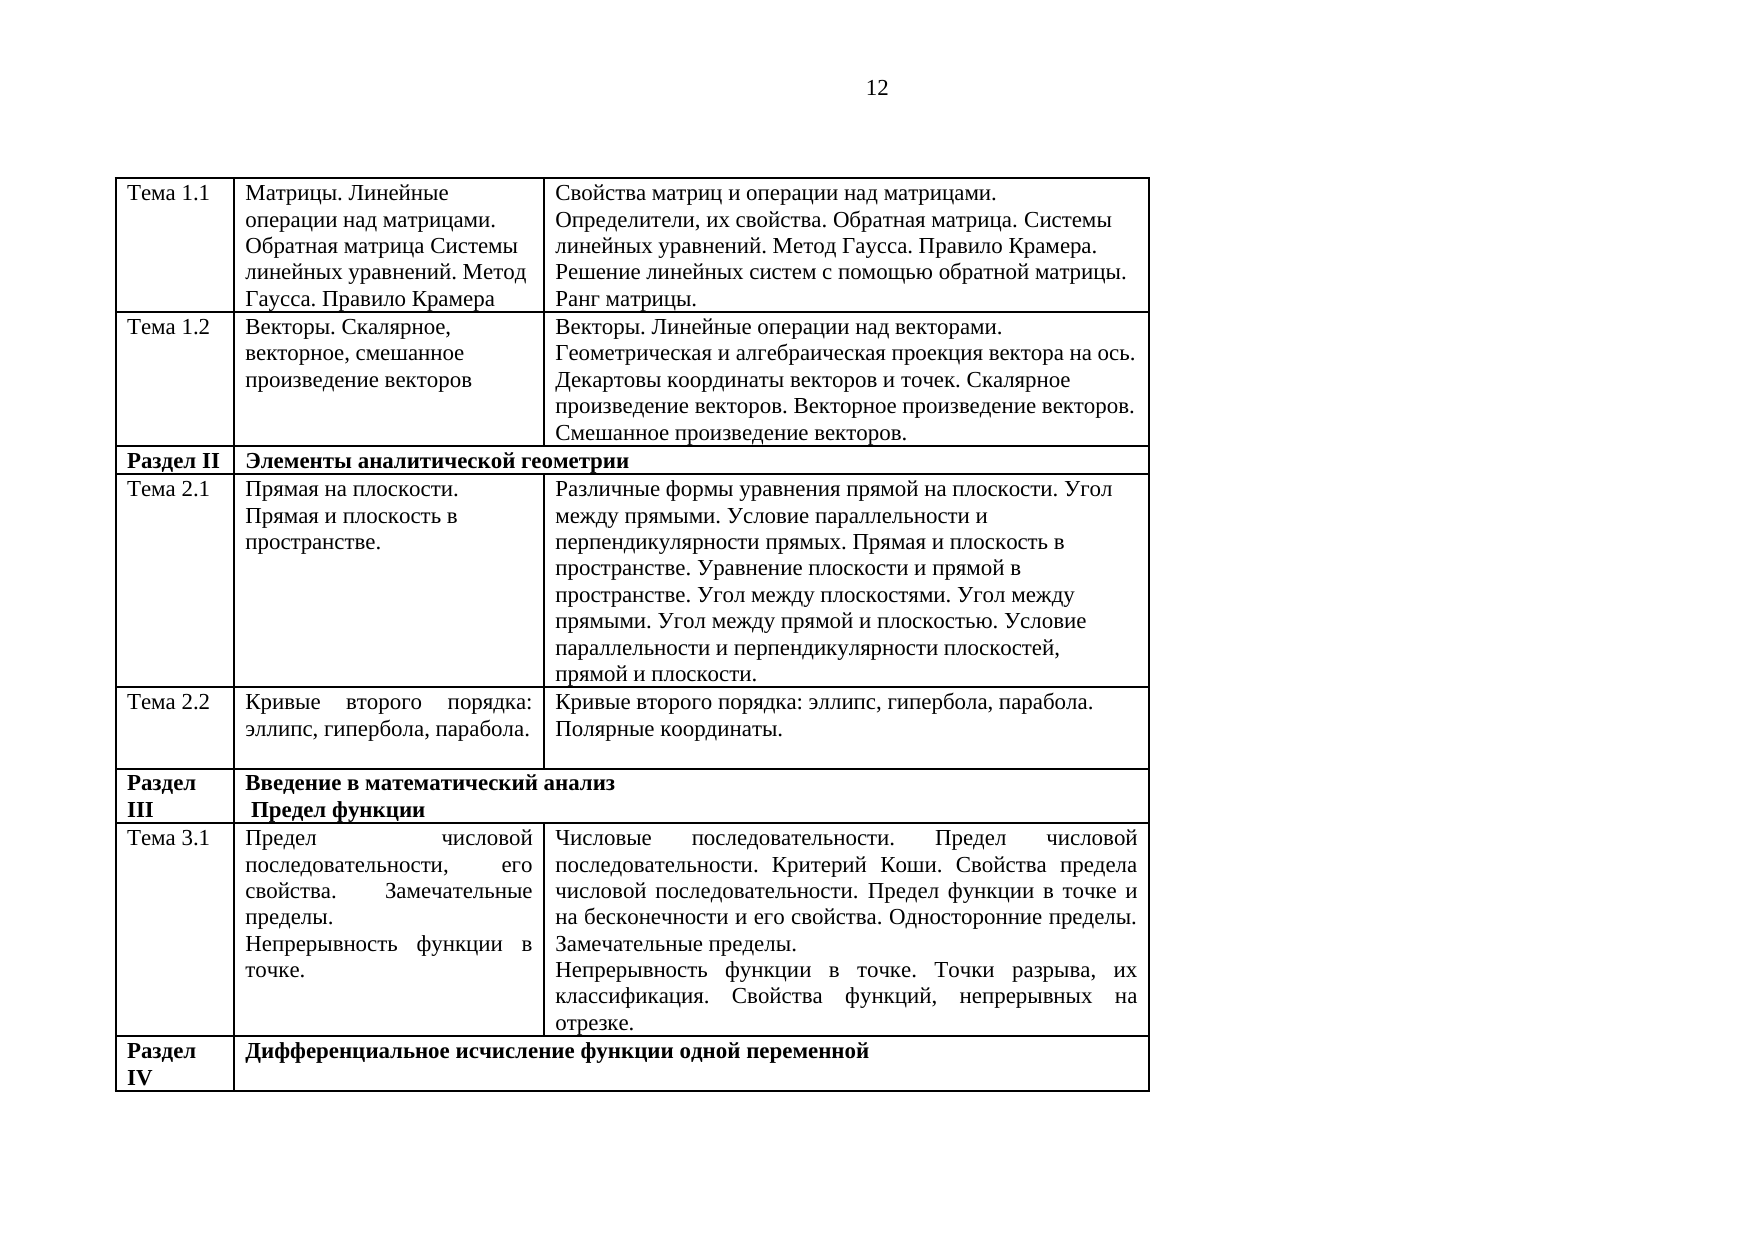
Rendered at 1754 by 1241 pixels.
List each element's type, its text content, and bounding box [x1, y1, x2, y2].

table_cell Тема 3.1 [117, 824, 233, 1035]
table_cell Раздел III [117, 770, 233, 822]
table_cell Введение в математический анализ Предел функции [235, 770, 1148, 822]
table_cell Тема 2.1 [117, 475, 233, 686]
table_cell Числовые последовательности. Предел числовой последовательности. Критерий Коши. Свойства предела числовой последовательности. Предел функции в точке и на бесконечности и его свойства. Односторонние пределы. Замечательные пределы. Непрерывность функции в точке. Точки разрыва, их классификация. Свойства функций, непрерывных на отрезке. [545, 824, 1148, 1035]
table_cell Тема 1.2 [117, 313, 233, 445]
table_cell Кривые второго порядка: эллипс, гипербола, парабола. [235, 688, 543, 767]
table_cell Тема 1.1 [117, 179, 233, 311]
table_cell Элементы аналитической геометрии [235, 447, 1148, 473]
table_cell Векторы. Линейные операции над векторами. Геометрическая и алгебраическая проекция вектора на ось. Декартовы координаты векторов и точек. Скалярное произведение векторов. Векторное произведение векторов. Смешанное произведение векторов. [545, 313, 1148, 445]
table_cell Матрицы. Линейные операции над матрицами. Обратная матрица Системы линейных уравнений. Метод Гаусса. Правило Крамера [235, 179, 543, 311]
table_cell Различные формы уравнения прямой на плоскости. Угол между прямыми. Условие параллельности и перпендикулярности прямых. Прямая и плоскость в пространстве. Уравнение плоскости и прямой в пространстве. Угол между плоскостями. Угол между прямыми. Угол между прямой и плоскостью. Условие параллельности и перпендикулярности плоскостей, прямой и плоскости. [545, 475, 1148, 686]
table_cell Предел числовой последовательности, его свойства. Замечательные пределы. Непрерывность функции в точке. [235, 824, 543, 1035]
table_cell Дифференциальное исчисление функции одной переменной [235, 1037, 1148, 1090]
table_cell Свойства матриц и операции над матрицами. Определители, их свойства. Обратная матрица. Системы линейных уравнений. Метод Гаусса. Правило Крамера. Решение линейных систем с помощью обратной матрицы. Ранг матрицы. [545, 179, 1148, 311]
table_cell Раздел IV [117, 1037, 233, 1090]
table_cell Прямая на плоскости. Прямая и плоскость в пространстве. [235, 475, 543, 686]
table_cell Тема 2.2 [117, 688, 233, 767]
table_cell Векторы. Скалярное, векторное, смешанное произведение векторов [235, 313, 543, 445]
table_cell Кривые второго порядка: эллипс, гипербола, парабола. Полярные координаты. [545, 688, 1148, 767]
table_cell Раздел II [117, 447, 233, 473]
